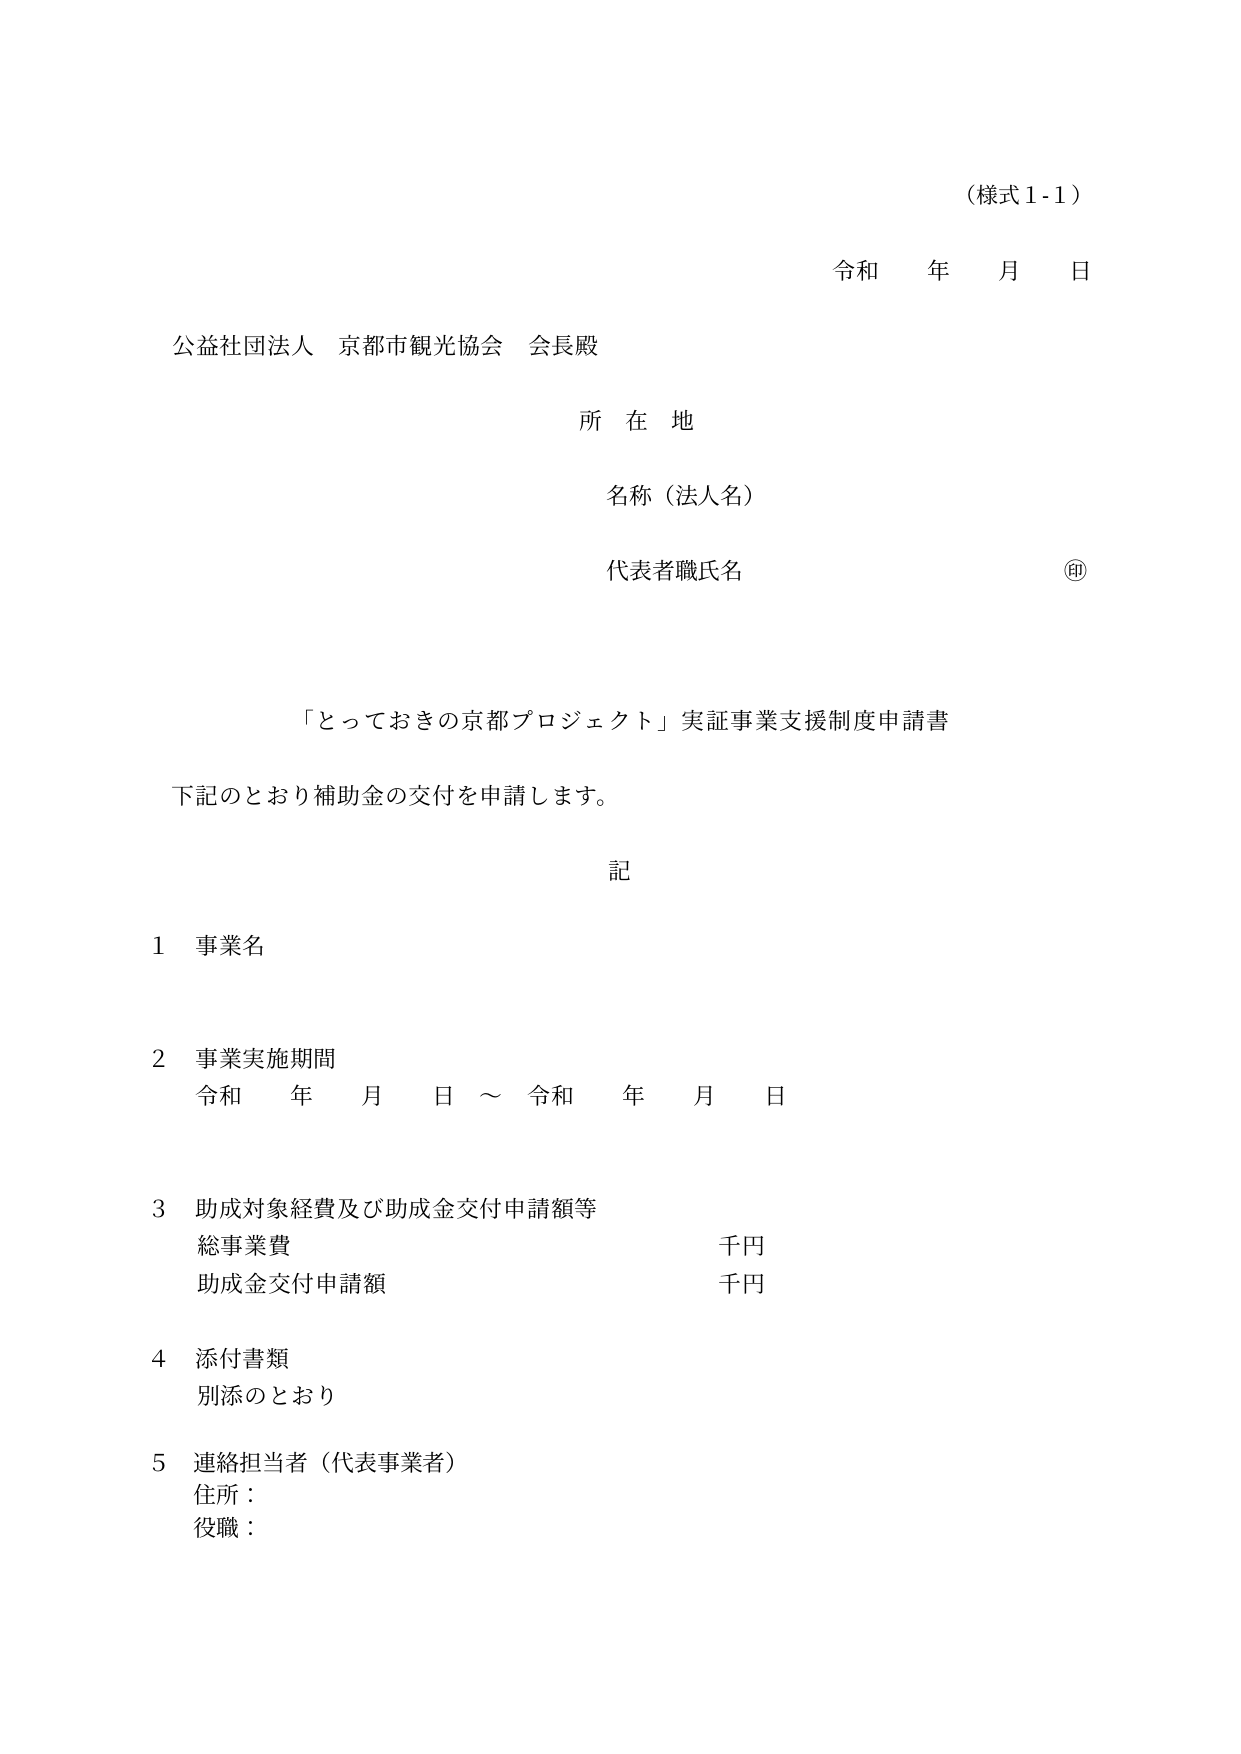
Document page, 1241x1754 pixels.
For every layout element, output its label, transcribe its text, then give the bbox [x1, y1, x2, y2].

text ２ 事業実施期間 [148, 1038, 1092, 1076]
text ４ 添付書類 [148, 1338, 1092, 1376]
text 令和 年 月 日 ～ 令和 年 月 日 [148, 1076, 1092, 1113]
text 下記のとおり補助金の交付を申請します。 [148, 776, 1092, 813]
text 住所： [148, 1477, 1092, 1510]
text 総事業費 千円 [148, 1226, 1092, 1263]
text 代表者職氏名 ㊞ [148, 551, 1092, 588]
text （様式１-１） [148, 176, 1092, 213]
text 所 在 地 [148, 401, 1005, 438]
text 名称（法人名） [148, 476, 1092, 513]
text ５ 連絡担当者（代表事業者） [148, 1444, 1092, 1477]
text 助成金交付申請額 千円 [148, 1263, 1092, 1301]
text 別添のとおり [148, 1376, 1092, 1413]
text 役職： [148, 1510, 1092, 1543]
text 「とっておきの京都プロジェクト」実証事業支援制度申請書 [148, 701, 1092, 738]
text 公益社団法人 京都市観光協会 会長殿 [148, 326, 1092, 363]
text １ 事業名 [148, 926, 1092, 963]
text 令和 年 月 日 [148, 251, 1092, 288]
text 記 [148, 851, 1092, 888]
text ３ 助成対象経費及び助成金交付申請額等 [148, 1188, 1092, 1226]
